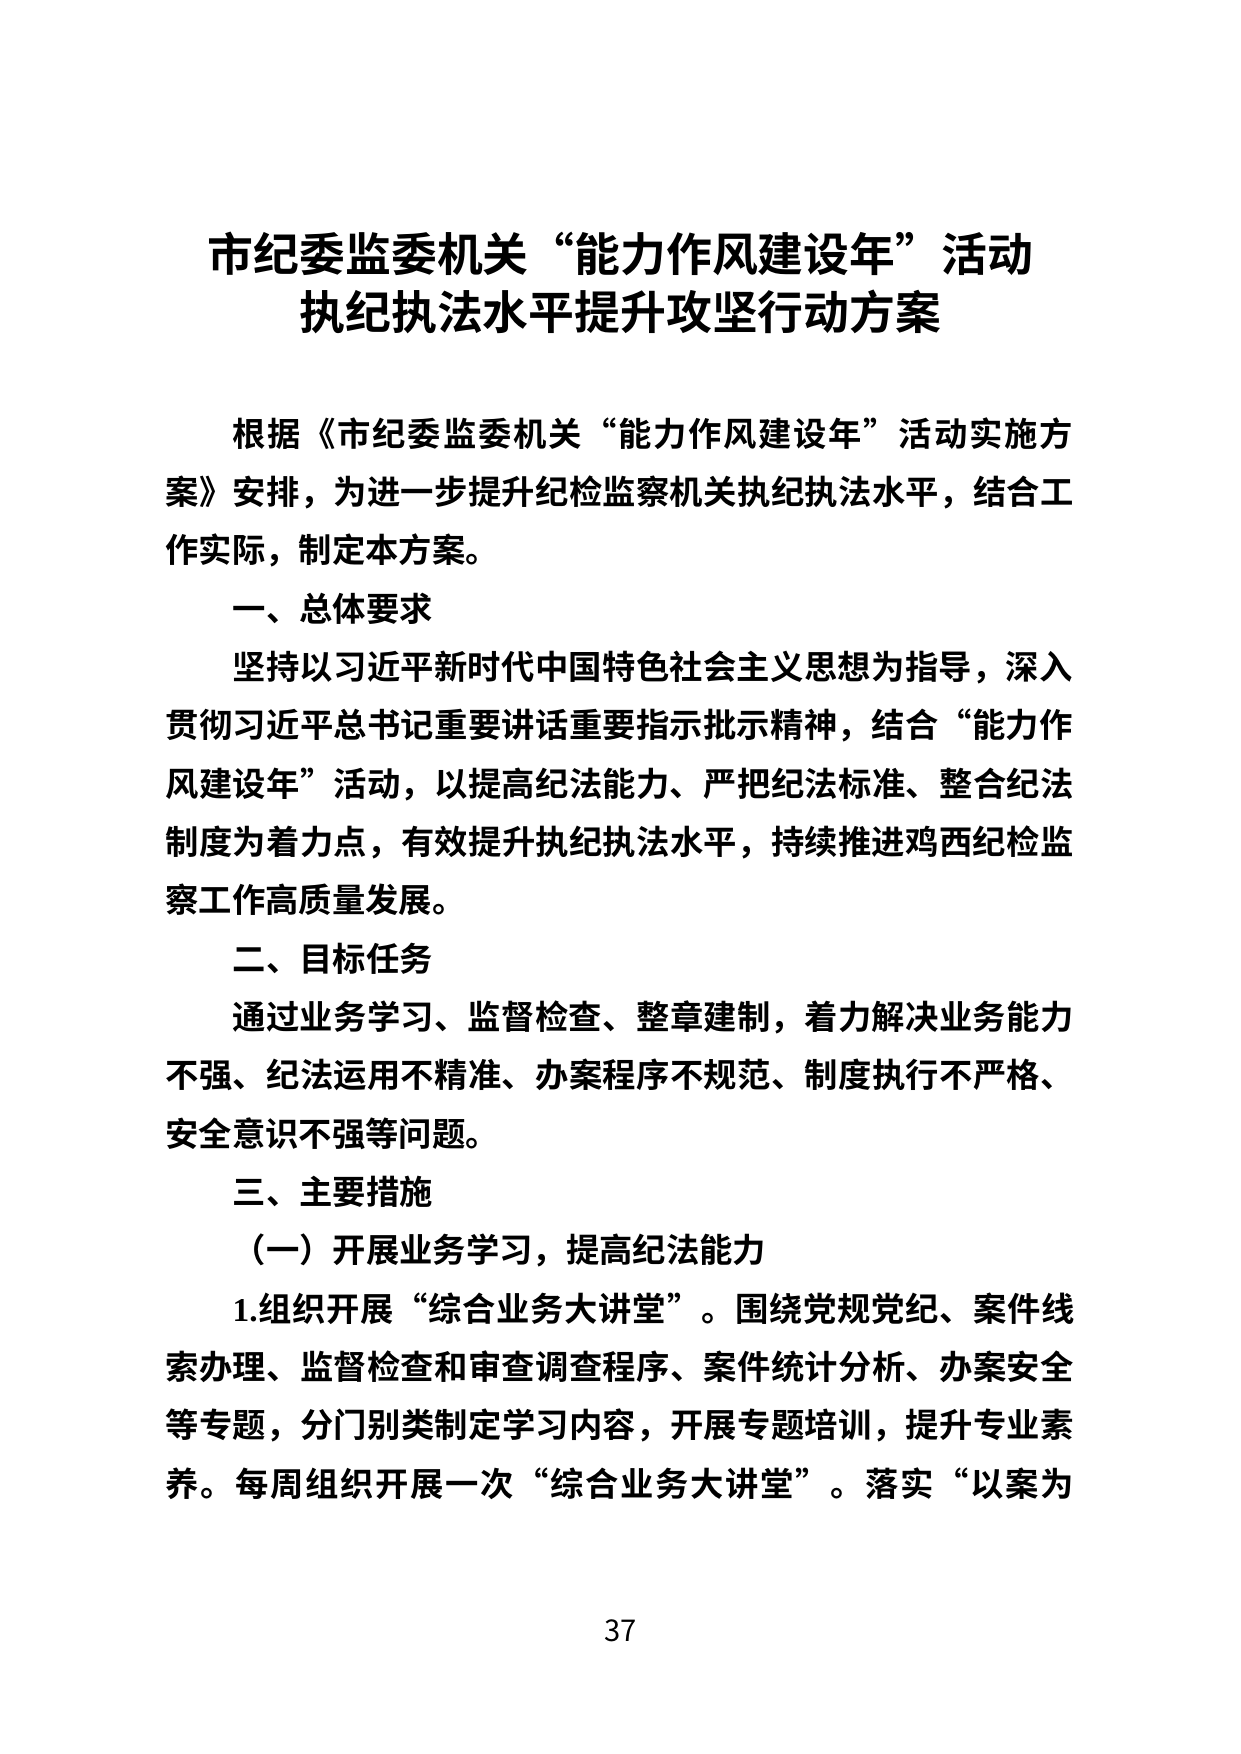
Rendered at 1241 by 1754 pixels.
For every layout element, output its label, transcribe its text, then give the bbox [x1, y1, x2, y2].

text 坚持以习近平新时代中国特色社会主义思想为指导，深入贯彻习近平总书记重要讲话重要指示批示精神，结合“能力作风建设年”活动，以提高纪法能力、严把纪法标准、整合纪法制度为着力点，有效提升执纪执法水平，持续推进鸡西纪检监察工作高质量发展。 [165, 633, 1075, 924]
text 二、目标任务 [165, 924, 1075, 983]
text 三、主要措施 [165, 1158, 1075, 1216]
text 一、总体要求 [165, 574, 1075, 633]
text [165, 1274, 1075, 1508]
text 通过业务学习、监督检查、整章建制，着力解决业务能力不强、纪法运用不精准、办案程序不规范、制度执行不严格、安全意识不强等问题。 [165, 983, 1075, 1158]
text （一）开展业务学习，提高纪法能力 [165, 1216, 1075, 1274]
text 市纪委监委机关“能力作风建设年”活动 [165, 224, 1075, 283]
text 执纪执法水平提升攻坚行动方案 [165, 283, 1075, 341]
text 根据《市纪委监委机关“能力作风建设年”活动实施方案》安排，为进一步提升纪检监察机关执纪执法水平，结合工作实际，制定本方案。 [165, 399, 1075, 574]
